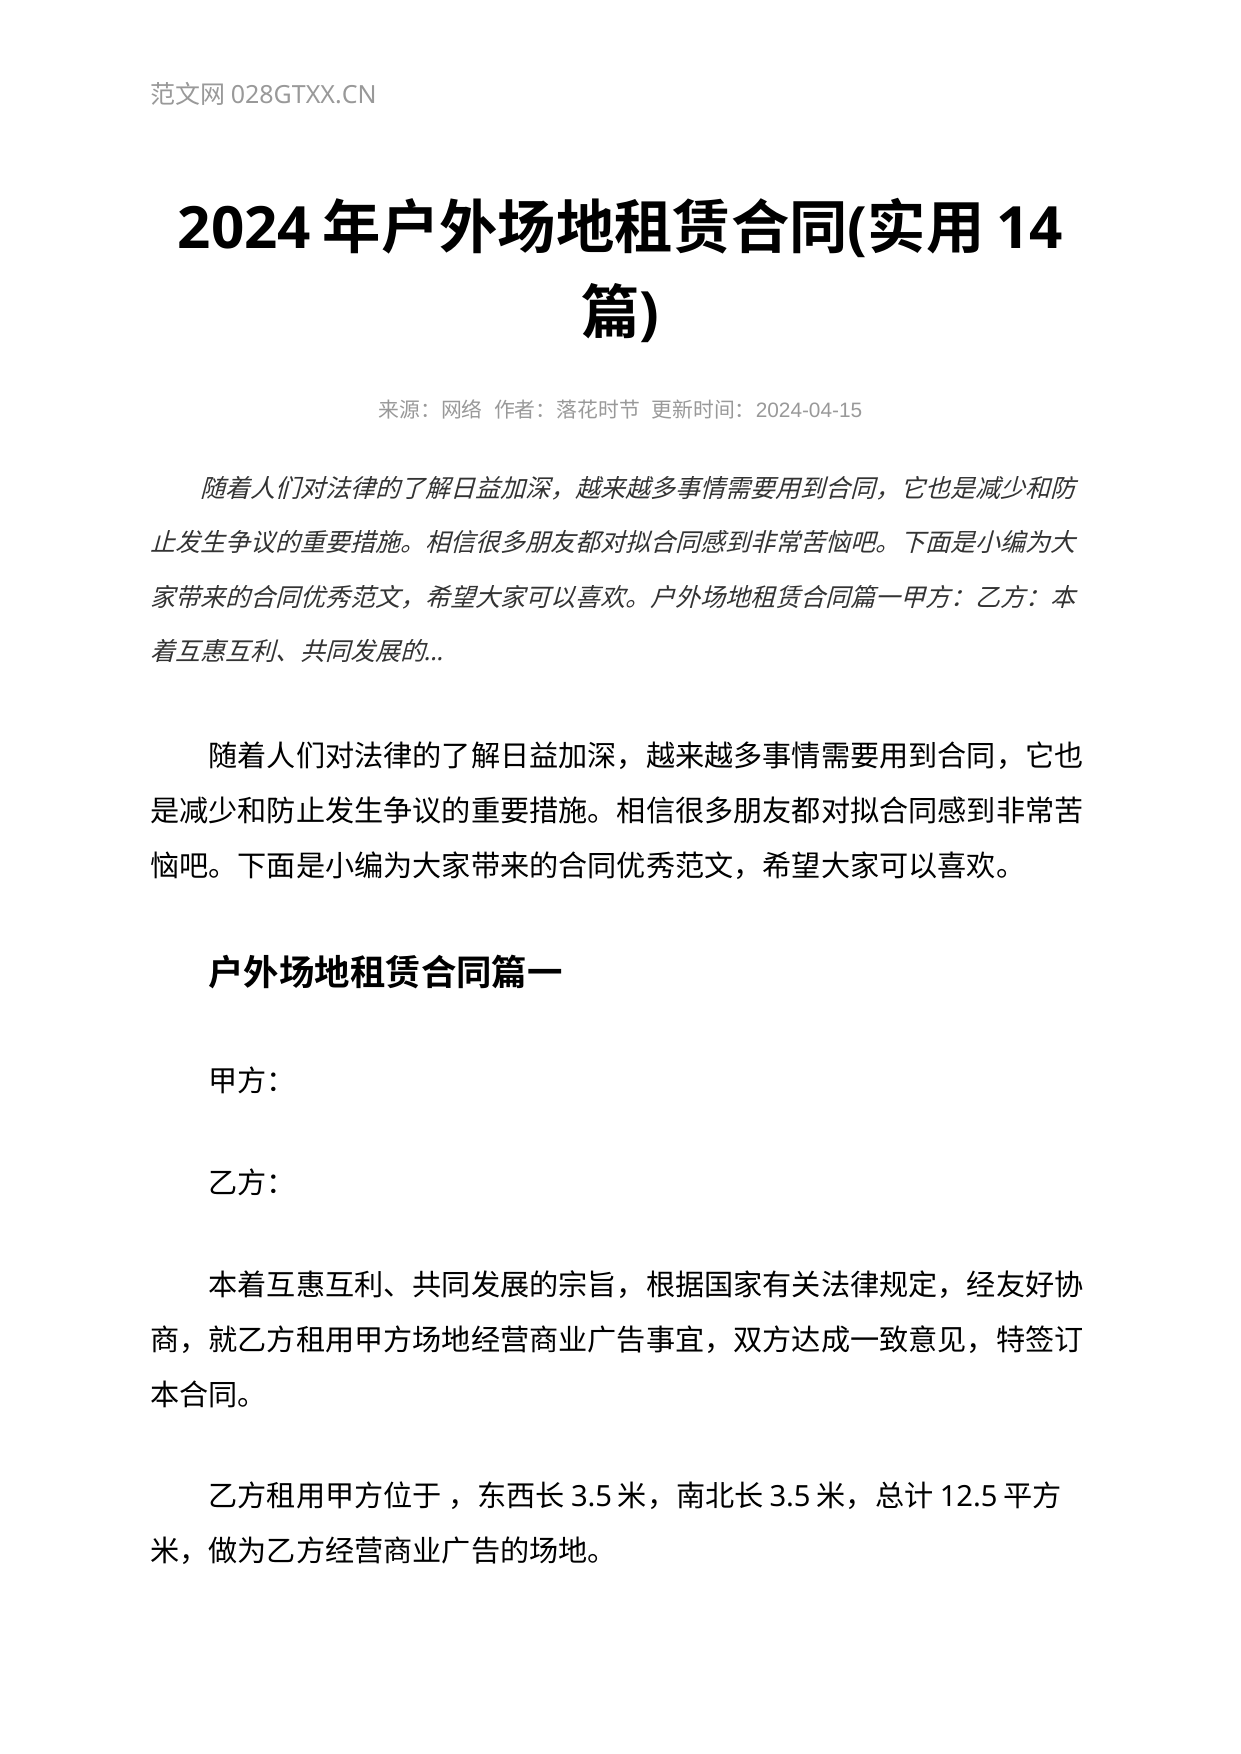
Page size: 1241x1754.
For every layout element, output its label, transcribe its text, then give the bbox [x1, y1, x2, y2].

subtitle 2024年户外场地租赁合同(实用14篇) [150, 181, 1090, 351]
text 户外场地租赁合同篇一 [150, 944, 1090, 996]
text 随着人们对法律的了解日益加深，越来越多事情需要用到合同，它也是减少和防止发生争议的重要措施。相信很多朋友都对拟合同感到非常苦恼吧。下面是小编为大家带来的合同优秀范文，希望大家可以喜欢。户外场地租赁合同篇一甲方：乙方：本着互惠互利、共同发展的... [150, 468, 1090, 668]
text 乙方： [150, 1160, 1090, 1202]
text 甲方： [150, 1058, 1090, 1100]
text 乙方租用甲方位于 ，东西长3.5米，南北长3.5米，总计 12.5平方米，做为乙方经营商业广告的场地。 [150, 1473, 1090, 1570]
text 随着人们对法律的了解日益加深，越来越多事情需要用到合同，它也是减少和防止发生争议的重要措施。相信很多朋友都对拟合同感到非常苦恼吧。下面是小编为大家带来的合同优秀范文，希望大家可以喜欢。 [150, 733, 1090, 885]
text 来源：网络 作者：落花时节 更新时间：2024-04-15 [150, 398, 1090, 422]
text 本着互惠互利、共同发展的宗旨，根据国家有关法律规定，经友好协商，就乙方租用甲方场地经营商业广告事宜，双方达成一致意见，特签订本合同。 [150, 1261, 1090, 1413]
